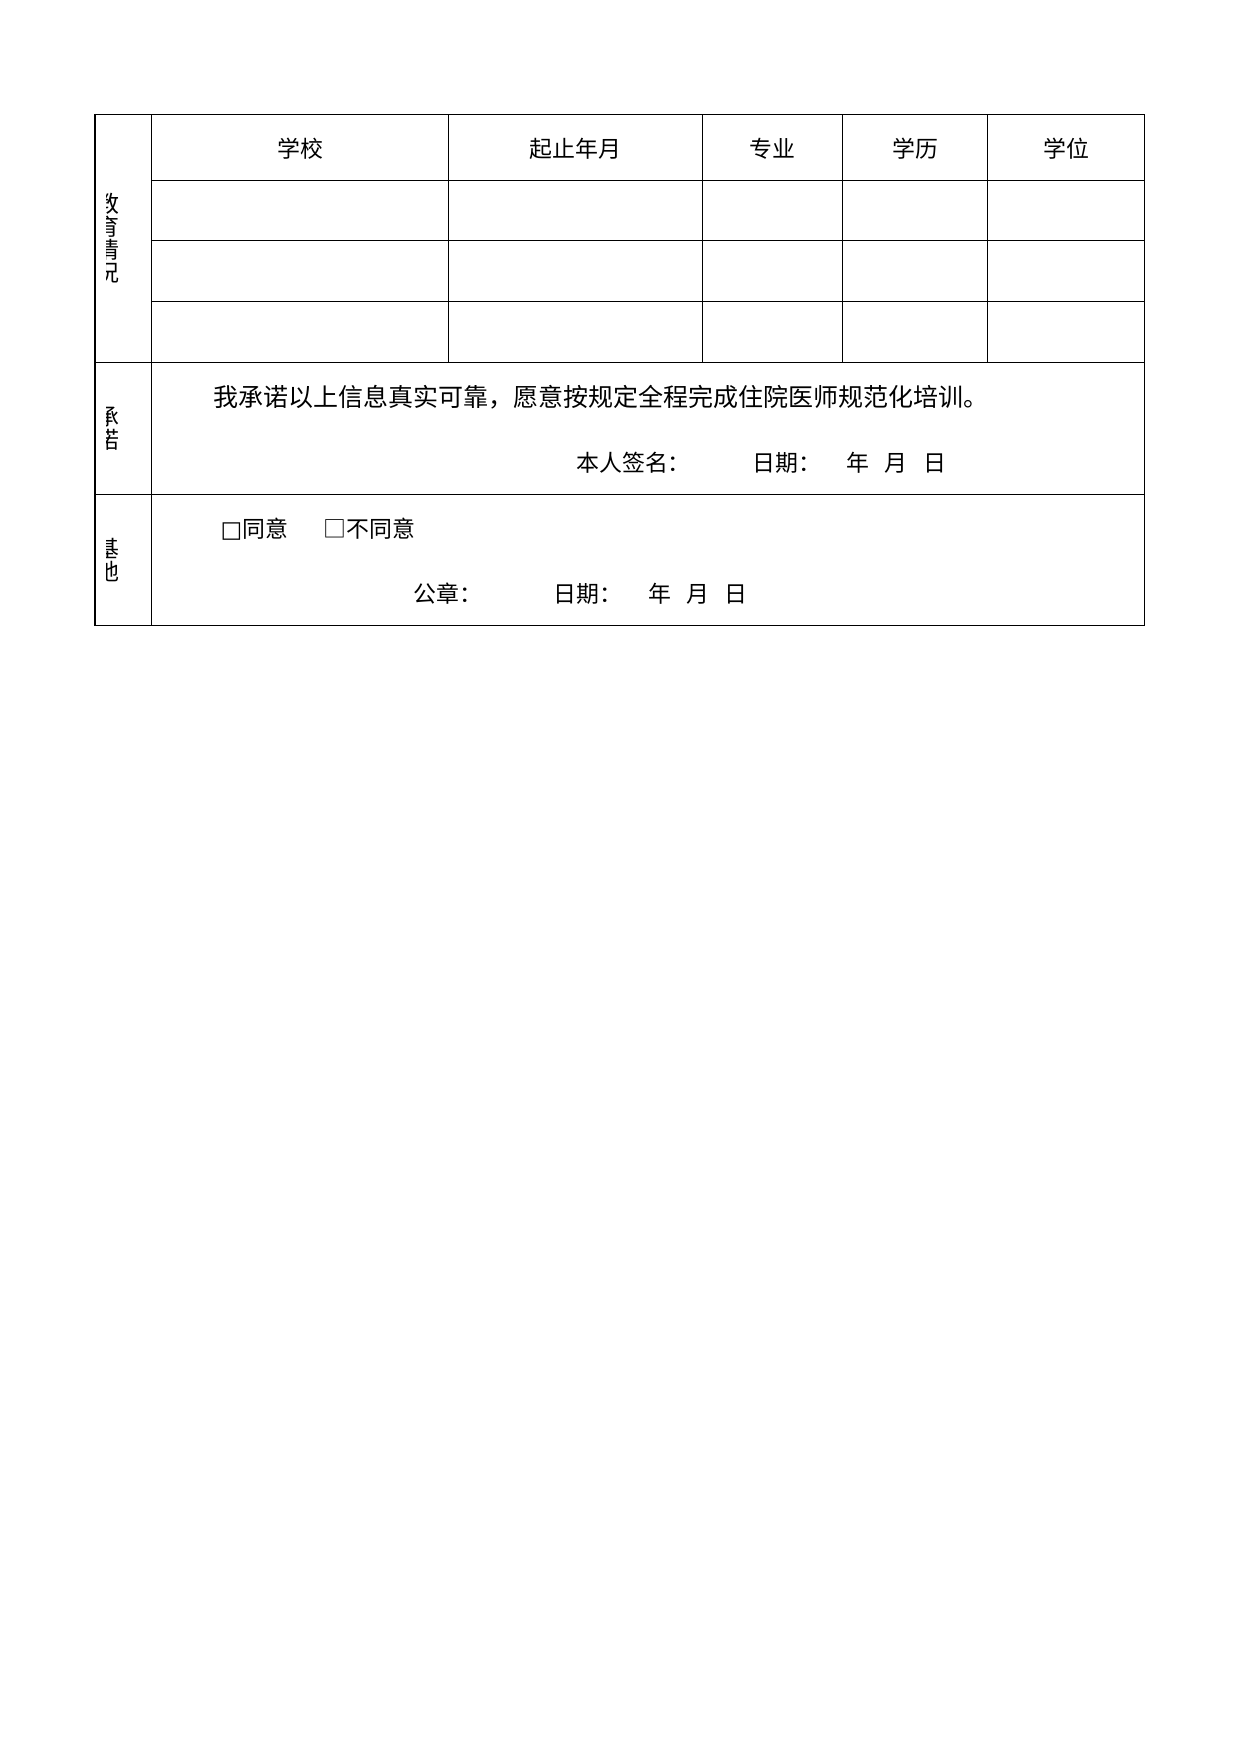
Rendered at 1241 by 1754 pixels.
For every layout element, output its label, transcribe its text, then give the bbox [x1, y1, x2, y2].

table_cell 学历 [843, 115, 987, 180]
table_cell 本人签名： 日期： 年 月 日 [152, 428, 1144, 494]
table_cell 教育情况 [96, 115, 151, 362]
table_cell [988, 241, 1144, 301]
table_cell [703, 181, 842, 240]
table_cell [152, 181, 448, 240]
table_cell [449, 241, 702, 301]
table_cell [988, 302, 1144, 362]
table_cell [152, 302, 448, 362]
table_cell [703, 302, 842, 362]
table_cell 学位 [988, 115, 1144, 180]
table_cell [843, 241, 987, 301]
table_cell 起止年月 [449, 115, 702, 180]
table_cell 专业 [703, 115, 842, 180]
table_cell [449, 181, 702, 240]
table_cell [843, 302, 987, 362]
table_cell 承诺 [96, 363, 151, 494]
table_cell [703, 241, 842, 301]
table_cell 我承诺以上信息真实可靠，愿意按规定全程完成住院医师规范化培训。 [152, 363, 1144, 428]
table_cell [988, 181, 1144, 240]
table_cell 基地 [96, 495, 151, 625]
table_cell [152, 241, 448, 301]
table_cell □同意 □不同意 公章： 日期： 年 月 日 [152, 495, 1144, 625]
table_cell [449, 302, 702, 362]
table_cell 学校 [152, 115, 448, 180]
table_cell [843, 181, 987, 240]
